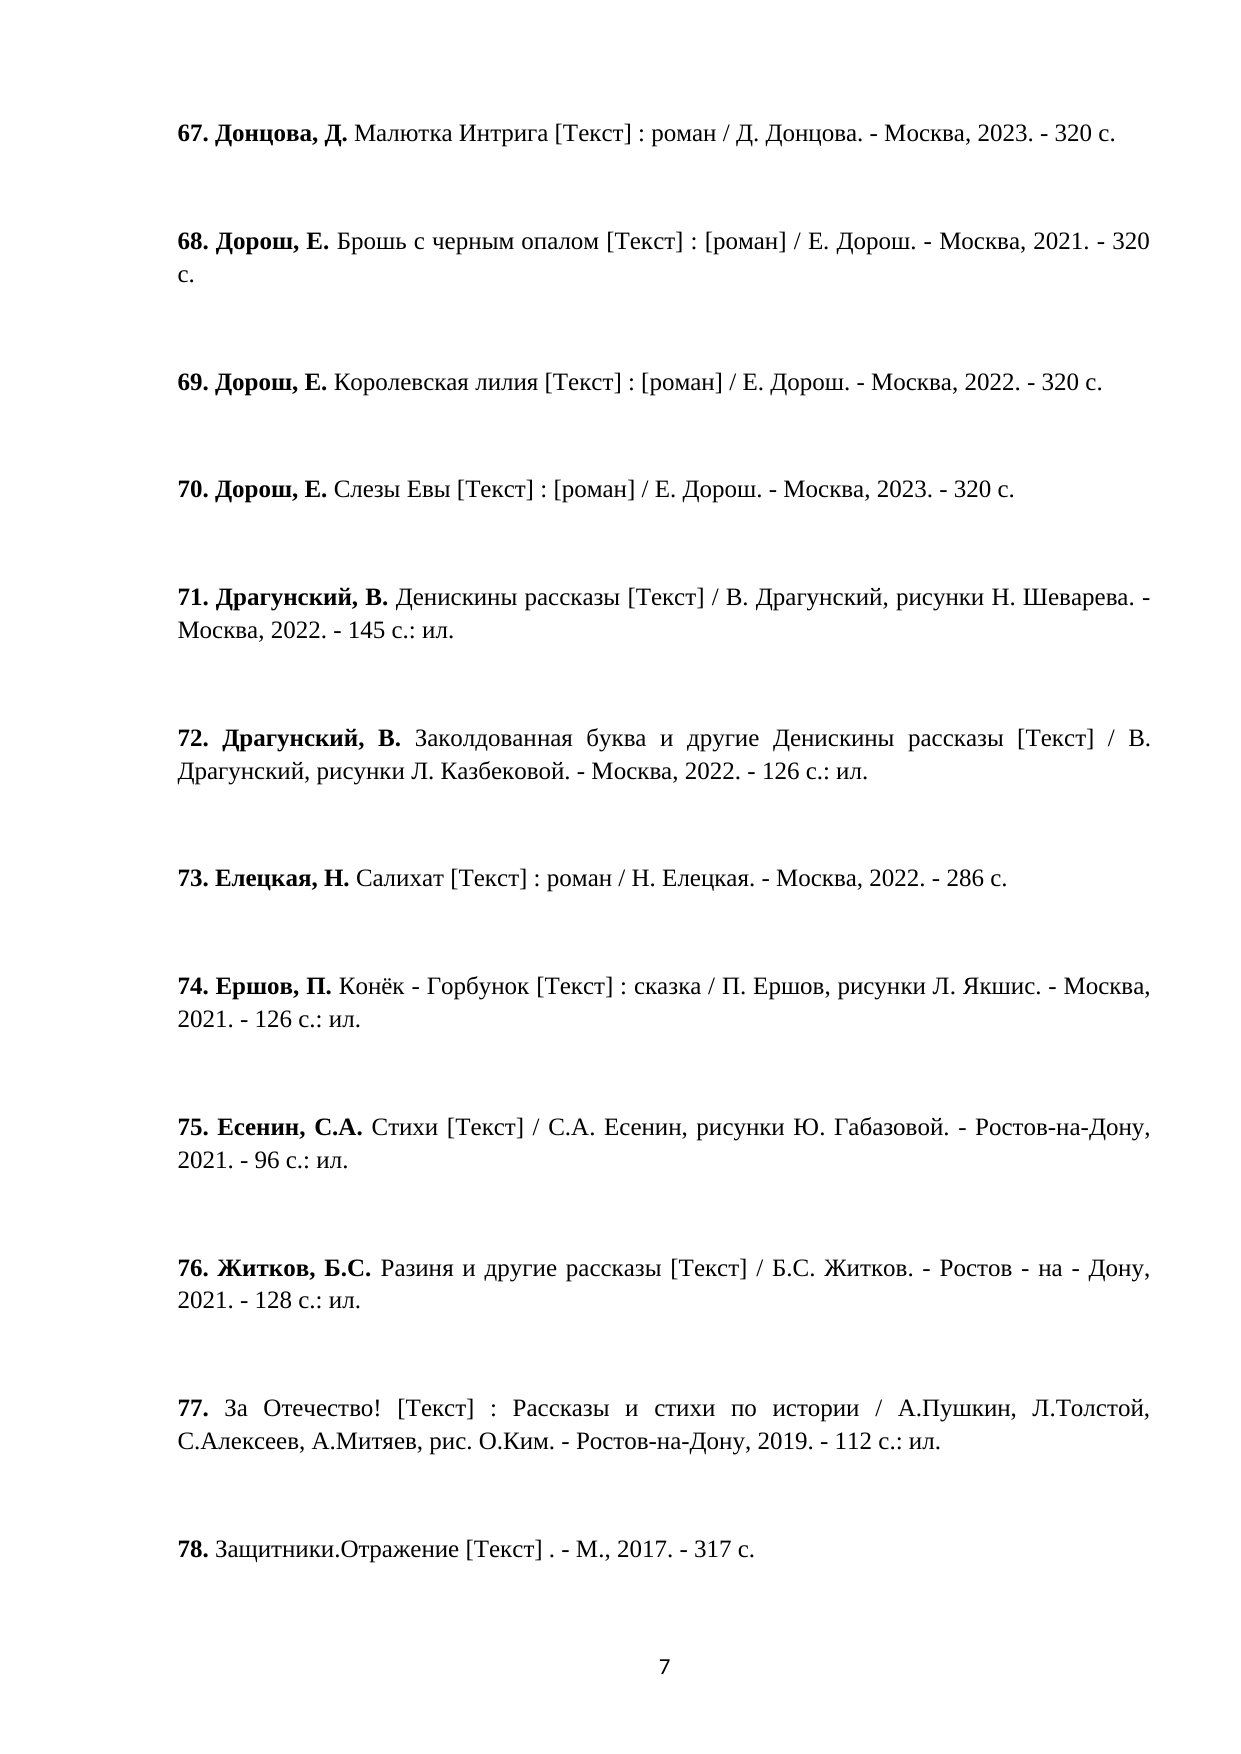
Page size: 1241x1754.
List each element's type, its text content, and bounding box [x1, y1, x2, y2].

text 78. Защитники.Отражение [Текст] . - М., 2017. - 317 с. [177, 1534, 1152, 1563]
text 73. Елецкая, Н. Салихат [Текст] : роман / Н. Елецкая. - Москва, 2022. - 286 с. [177, 863, 1152, 892]
text 67. Донцова, Д. Малютка Интрига [Текст] : роман / Д. Донцова. - Москва, 2023. - 320 с. [177, 118, 1152, 147]
text 77. За Отечество! [Текст] : Рассказы и стихи по истории / А.Пушкин, Л.Толстой, С.Алексеев, А.Митяев, рис. О.Ким. - Ростов-на-Дону, 2019. - 112 с.: ил. [177, 1393, 1152, 1455]
text 69. Дорош, Е. Королевская лилия [Текст] : [роман] / Е. Дорош. - Москва, 2022. - 320 с. [177, 367, 1152, 395]
text 68. Дорош, Е. Брошь с черным опалом [Текст] : [роман] / Е. Дорош. - Москва, 2021. - 320 с. [177, 226, 1152, 288]
text 70. Дорош, Е. Слезы Евы [Текст] : [роман] / Е. Дорош. - Москва, 2023. - 320 с. [177, 474, 1152, 503]
text 76. Житков, Б.С. Разиня и другие рассказы [Текст] / Б.С. Житков. - Ростов - на - Дону, 2021. - 128 с.: ил. [177, 1253, 1152, 1314]
text 74. Ершов, П. Конёк - Горбунок [Текст] : сказка / П. Ершов, рисунки Л. Якшис. - Москва, 2021. - 126 с.: ил. [177, 971, 1152, 1033]
text 72. Драгунский, В. Заколдованная буква и другие Денискины рассказы [Текст] / В. Драгунский, рисунки Л. Казбековой. - Москва, 2022. - 126 с.: ил. [177, 723, 1152, 784]
text 75. Есенин, С.А. Стихи [Текст] / С.А. Есенин, рисунки Ю. Габазовой. - Ростов-на-Дону, 2021. - 96 с.: ил. [177, 1112, 1152, 1174]
text 71. Драгунский, В. Денискины рассказы [Текст] / В. Драгунский, рисунки Н. Шеварева. - Москва, 2022. - 145 с.: ил. [177, 582, 1152, 644]
